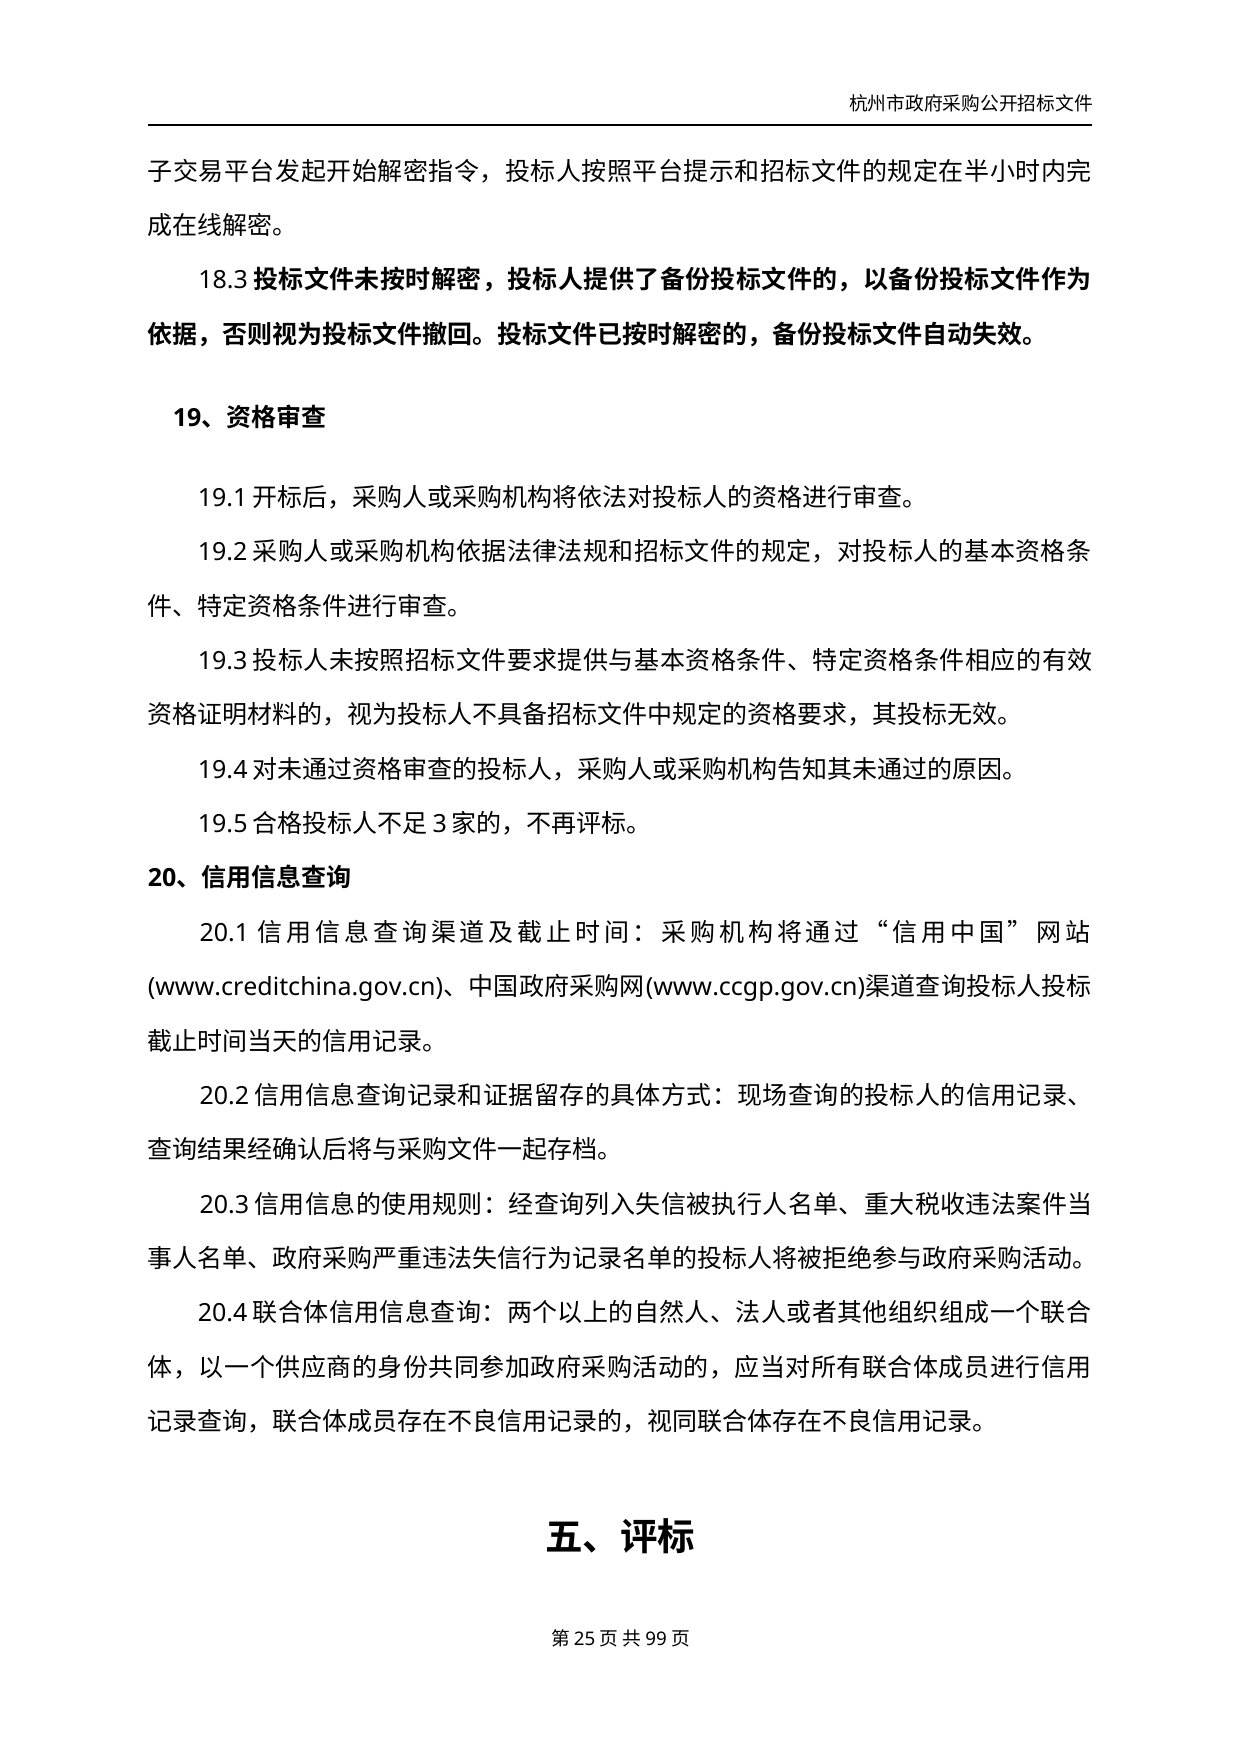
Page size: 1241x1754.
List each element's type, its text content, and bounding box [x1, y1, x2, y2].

text 19.4对未通过资格审查的投标人，采购人或采购机构告知其未通过的原因。 [148, 749, 1092, 785]
text 19.2采购人或采购机构依据法律法规和招标文件的规定，对投标人的基本资格条件、特定资格条件进行审查。 [148, 532, 1092, 622]
text 20.4联合体信用信息查询：两个以上的自然人、法人或者其他组织组成一个联合体，以一个供应商的身份共同参加政府采购活动的，应当对所有联合体成员进行信用记录查询，联合体成员存在不良信用记录的，视同联合体存在不良信用记录。 [148, 1293, 1092, 1438]
text 19.3投标人未按照招标文件要求提供与基本资格条件、特定资格条件相应的有效资格证明材料的，视为投标人不具备招标文件中规定的资格要求，其投标无效。 [148, 640, 1092, 731]
text 19.5合格投标人不足3家的，不再评标。 [148, 803, 1092, 840]
text 20.1信用信息查询渠道及截止时间：采购机构将通过“信用中国”网站(www.creditchina.gov.cn)、中国政府采购网(www.ccgp.gov.cn)渠道查询投标人投标截止时间当天的信用记录。 [148, 912, 1092, 1057]
text 20、信用信息查询 [148, 858, 1092, 894]
text 20.3信用信息的使用规则：经查询列入失信被执行人名单、重大税收违法案件当事人名单、政府采购严重违法失信行为记录名单的投标人将被拒绝参与政府采购活动。 [148, 1184, 1092, 1275]
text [148, 151, 1092, 242]
text 20.2信用信息查询记录和证据留存的具体方式：现场查询的投标人的信用记录、查询结果经确认后将与采购文件一起存档。 [148, 1075, 1092, 1166]
text 18.3投标文件未按时解密，投标人提供了备份投标文件的，以备份投标文件作为依据，否则视为投标文件撤回。投标文件已按时解密的，备份投标文件自动失效。 [148, 260, 1092, 351]
text 19、资格审查 [148, 398, 1092, 434]
text 五、评标 [148, 1507, 1092, 1561]
text 19.1开标后，采购人或采购机构将依法对投标人的资格进行审查。 [148, 477, 1092, 513]
